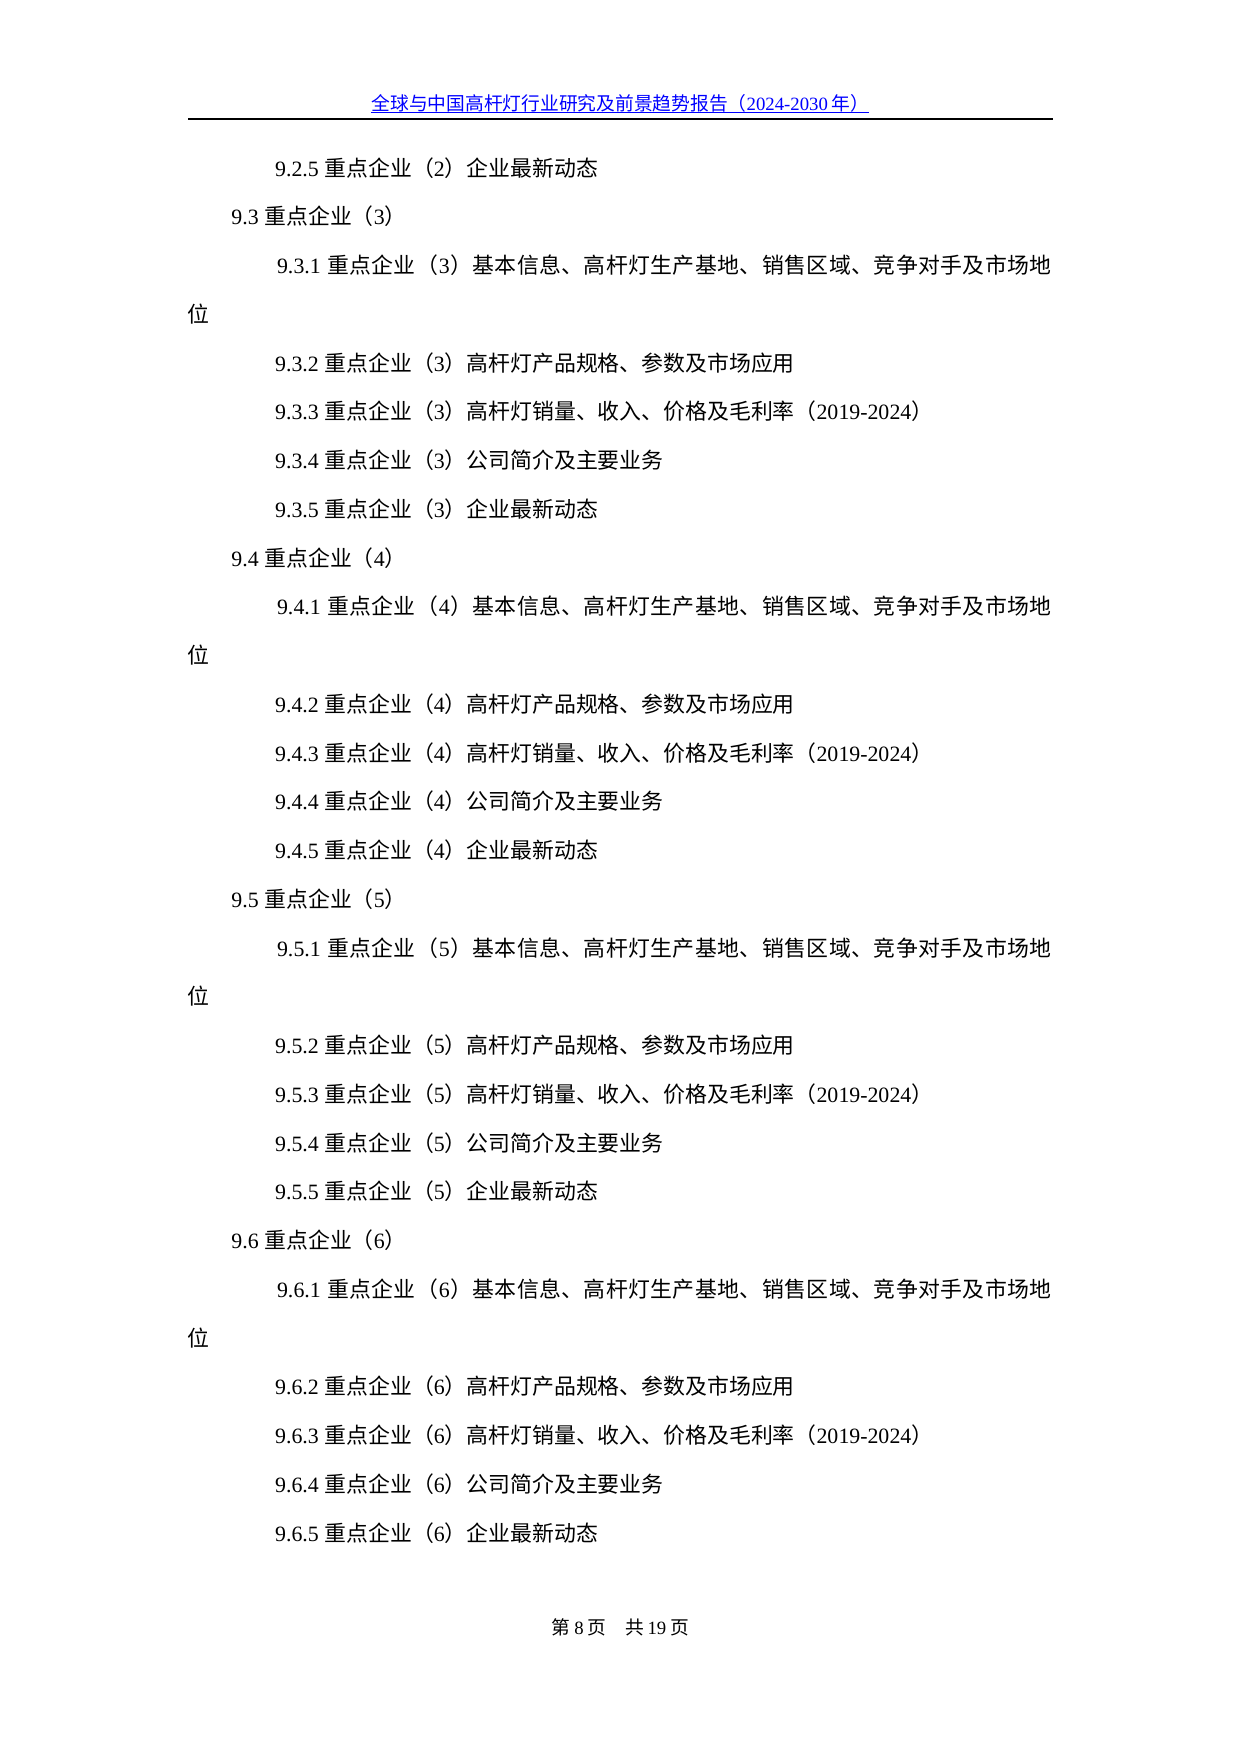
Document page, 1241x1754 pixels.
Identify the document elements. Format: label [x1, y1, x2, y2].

text [187, 150, 1053, 1548]
